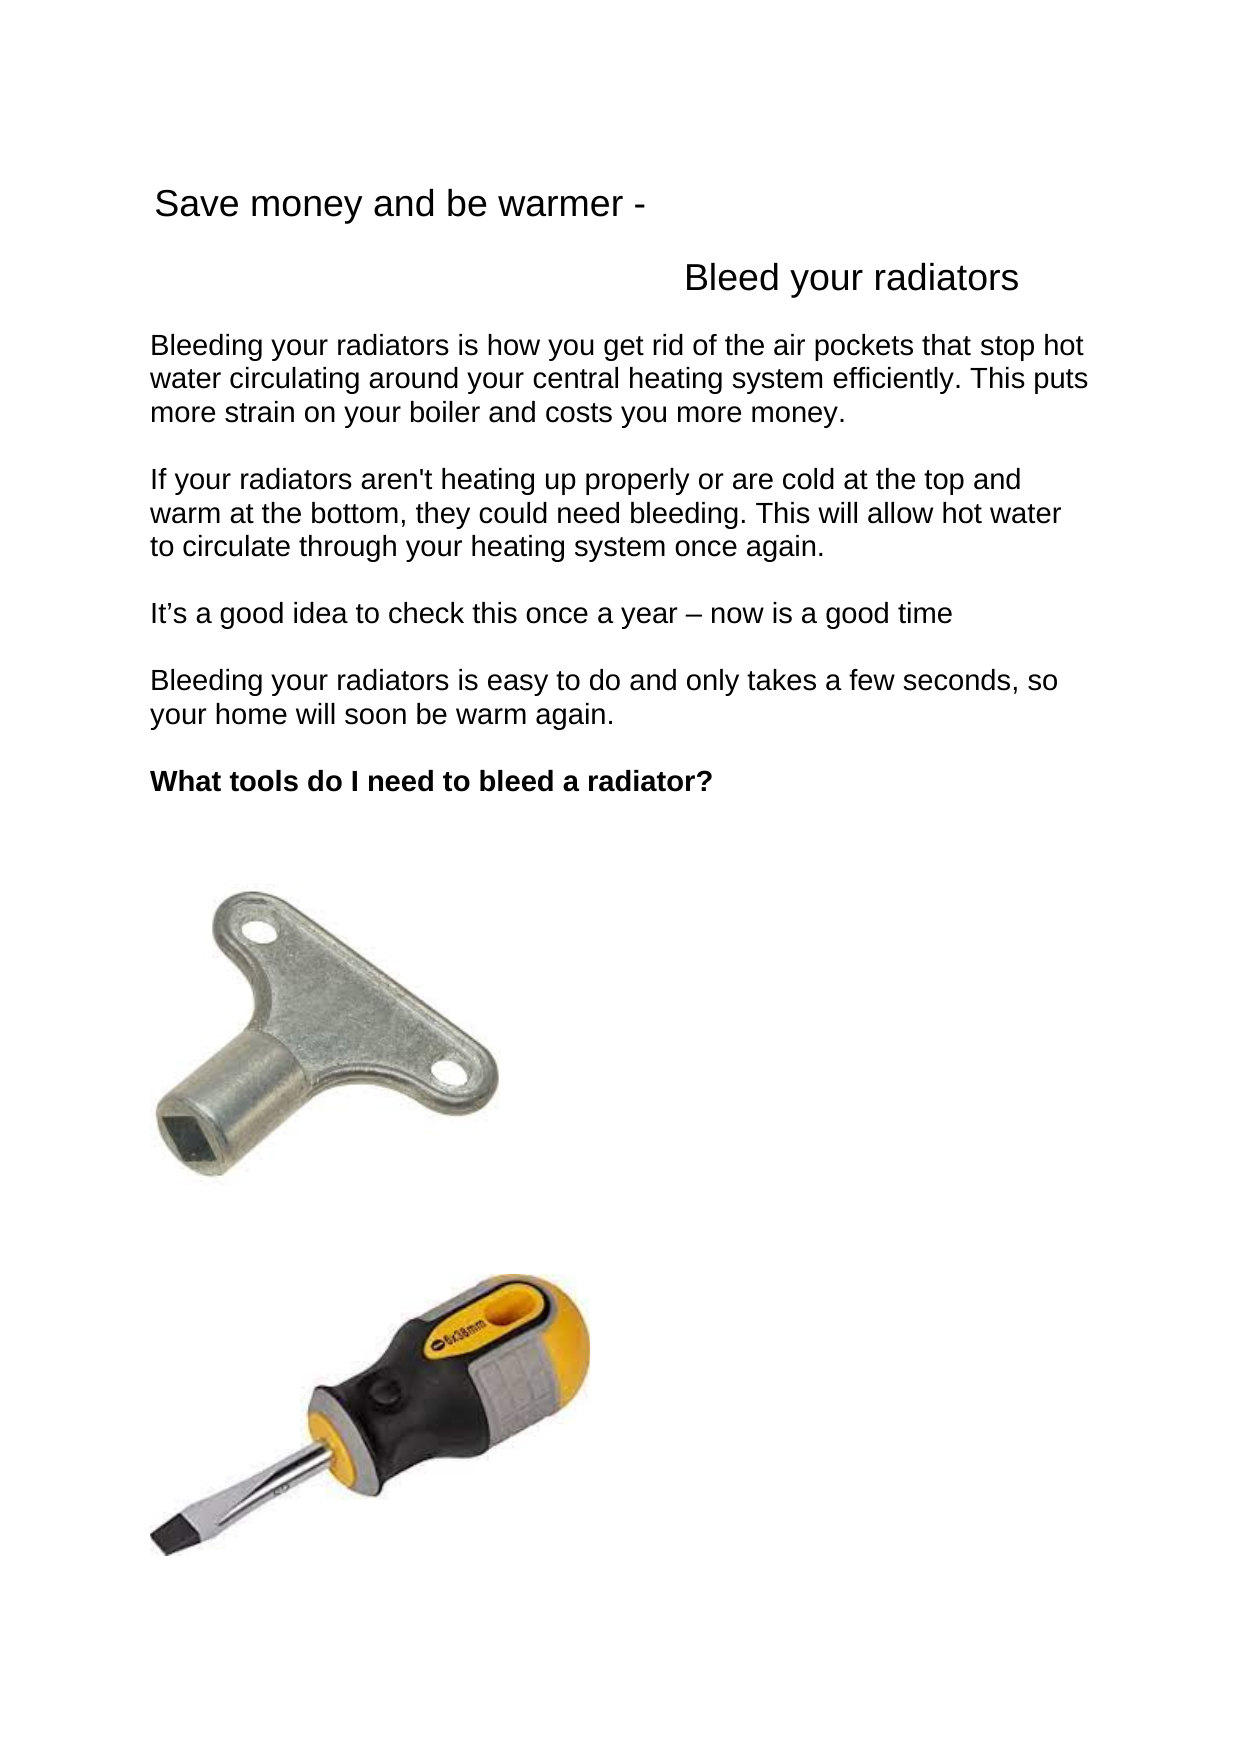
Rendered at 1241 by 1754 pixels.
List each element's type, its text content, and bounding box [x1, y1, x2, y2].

text Bleeding your radiators is easy to do and only takes a few seconds, so your home will soon be warm again. [150, 663, 1090, 730]
picture [150, 860, 502, 1212]
text If your radiators aren't heating up properly or are cold at the top and warm at the bottom, they could need bleeding. This will allow hot water to circulate through your heating system once again. [150, 462, 1090, 563]
text What tools do I need to bleed a radiator? [150, 764, 1090, 797]
text Bleed your radiators [112, 256, 1090, 299]
picture [150, 1274, 590, 1556]
text Save money and be warmer - [112, 181, 1090, 224]
text It’s a good idea to check this once a year – now is a good time [150, 596, 1090, 630]
text Bleeding your radiators is how you get rid of the air pockets that stop hot water circulating around your central heating system efficiently. This puts more strain on your boiler and costs you more money. [150, 328, 1090, 428]
